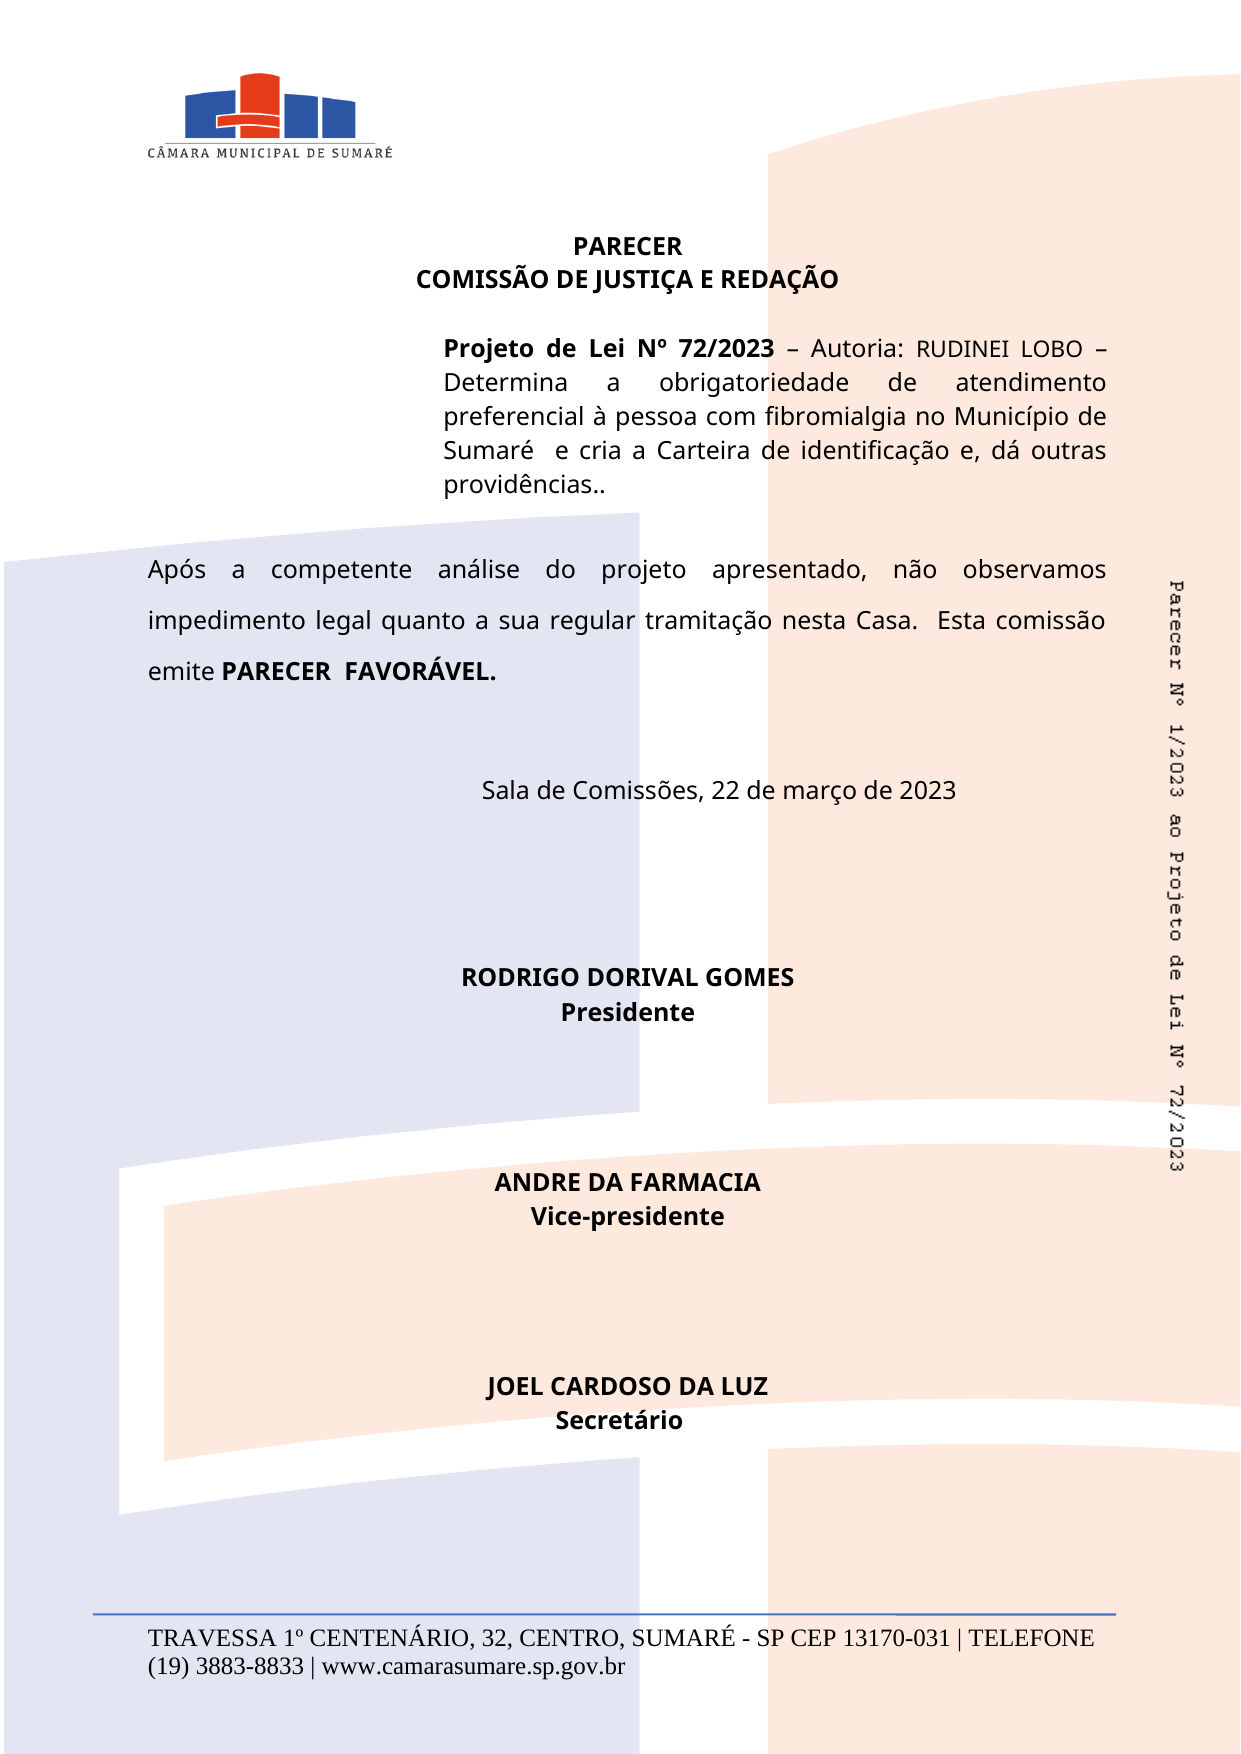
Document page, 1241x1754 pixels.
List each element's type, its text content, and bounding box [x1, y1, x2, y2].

text ANDRE DA FARMACIA [148, 1164, 1107, 1198]
text COMISSÃO DE JUSTIÇA E REDAÇÃO [148, 262, 1107, 296]
picture [147, 73, 394, 160]
picture [1142, 577, 1205, 1177]
text Após a competente análise do projeto apresentado, não observamos impedimento legal quanto a sua regular tramitação nesta Casa. Esta comissão emite PARECER FAVORÁVEL. [148, 552, 1107, 688]
text RODRIGO DORIVAL GOMES [148, 960, 1107, 994]
text Projeto de Lei Nº 72/2023 – Autoria: RUDINEI LOBO – Determina a obrigatoriedade de atendimento preferencial à pessoa com fibromialgia no Município de Sumaré e cria a Carteira de identificação e, dá outras providências.. [443, 330, 1107, 501]
text Vice-presidente [148, 1198, 1107, 1233]
text PARECER [148, 228, 1107, 262]
text Secretário [443, 1403, 1107, 1437]
text Presidente [148, 994, 1107, 1028]
text Sala de Comissões, 22 de março de 2023 [148, 773, 1107, 807]
text JOEL CARDOSO DA LUZ [148, 1369, 1107, 1403]
